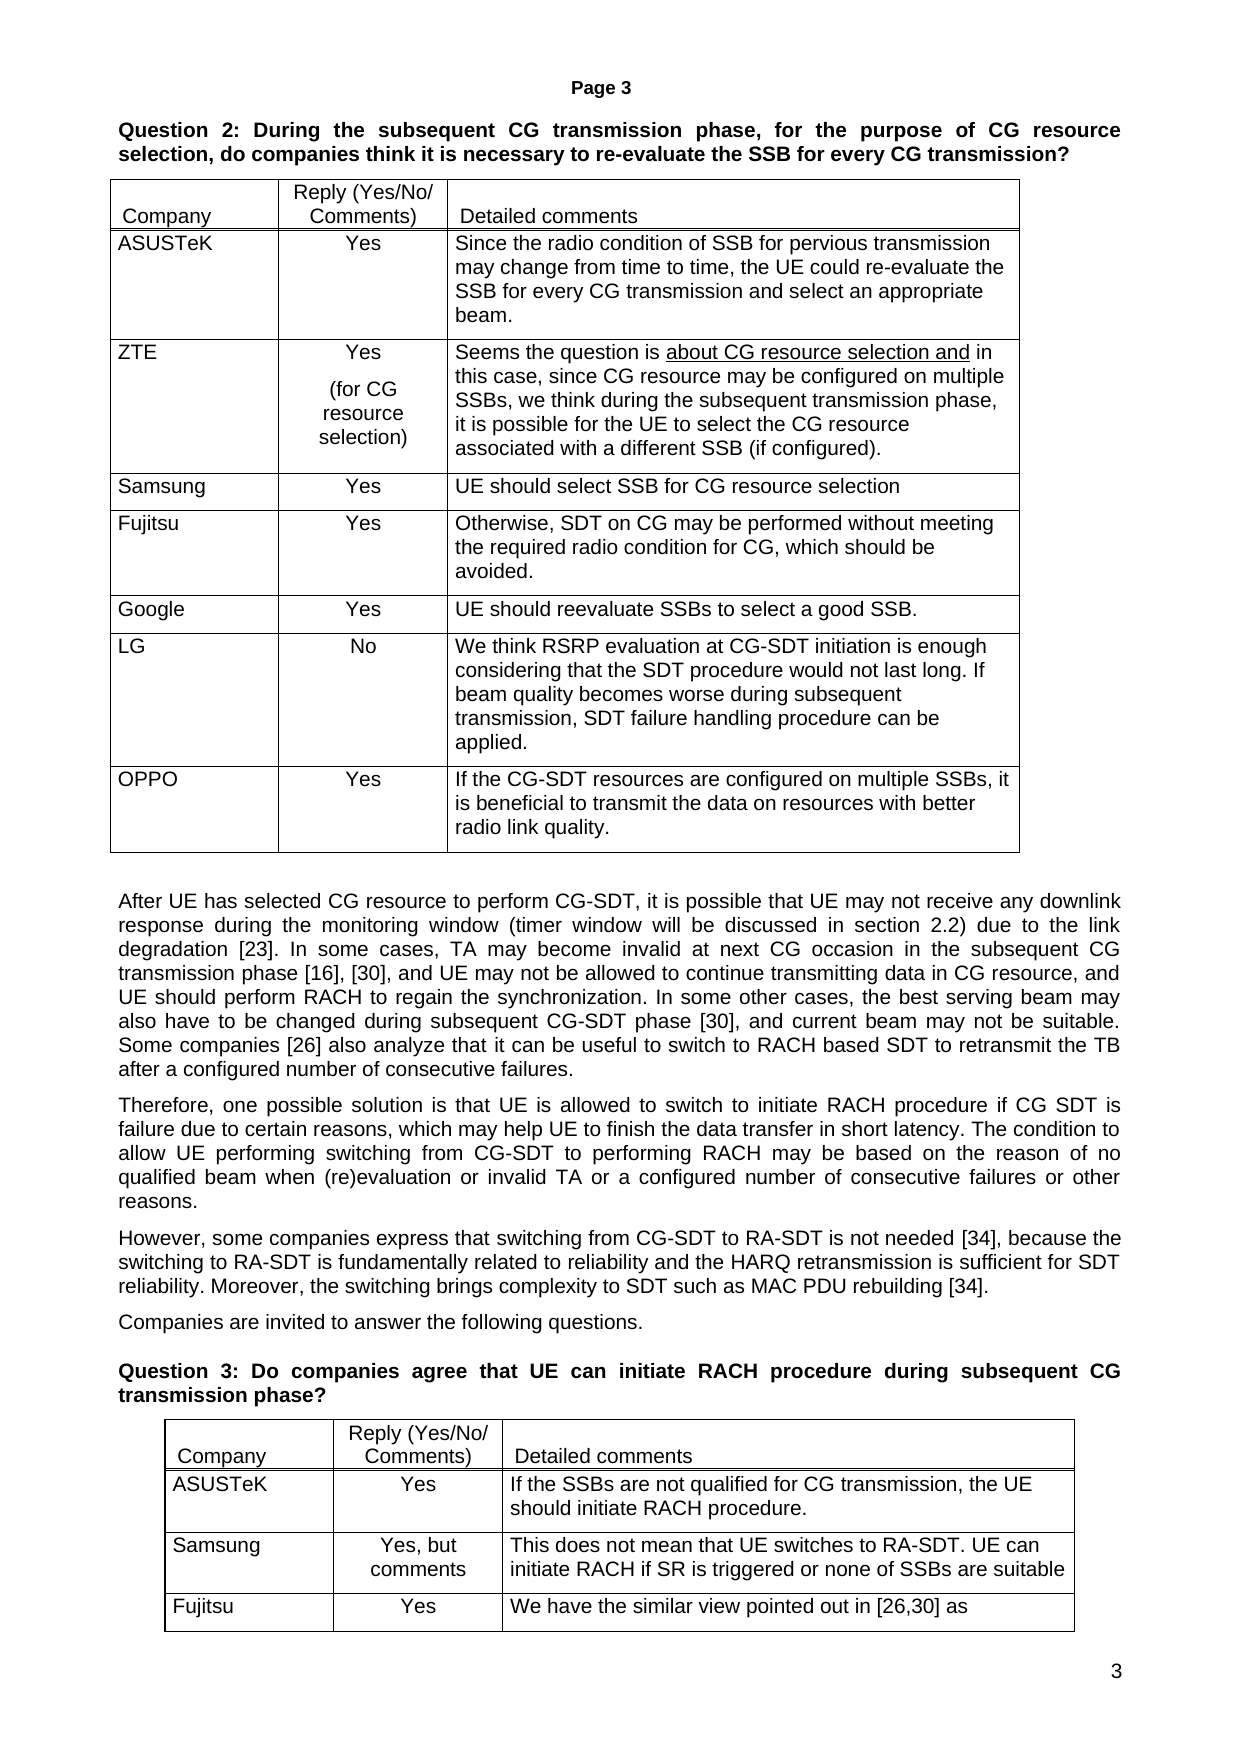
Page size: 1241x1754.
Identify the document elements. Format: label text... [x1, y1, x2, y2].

table_cell Yes [279, 231, 447, 339]
table_cell Since the radio condition of SSB for pervious transmission may change from time to time, the UE could re-evaluate the SSB for every CG transmission and select an appropriate beam. [448, 231, 1019, 339]
table_cell Fujitsu [166, 1594, 333, 1631]
table_cell Yes [334, 1471, 502, 1532]
table_cell Google [111, 596, 278, 633]
table_cell Yes [334, 1594, 502, 1631]
table_cell Seems the question is about CG resource selection and in this case, since CG resource may be configured on multiple SSBs, we think during the subsequent transmission phase, it is possible for the UE to select the CG resource associated with a different SSB (if configured). [448, 340, 1019, 472]
table_cell ASUSTeK [111, 231, 278, 339]
table_header Reply (Yes/No/ Comments) [279, 180, 447, 228]
table_header Reply (Yes/No/ Comments) [334, 1420, 502, 1468]
table_cell Yes [279, 767, 447, 852]
table_cell Yes (for CG resource selection) [279, 340, 447, 472]
table_header Company [111, 180, 278, 228]
table_cell Yes [279, 596, 447, 633]
table_header Detailed comments [448, 180, 1019, 228]
table_cell We think RSRP evaluation at CG-SDT initiation is enough considering that the SDT procedure would not last long. If beam quality becomes worse during subsequent transmission, SDT failure handling procedure can be applied. [448, 634, 1019, 766]
table_cell Fujitsu [111, 511, 278, 595]
table_cell Otherwise, SDT on CG may be performed without meeting the required radio condition for CG, which should be avoided. [448, 511, 1019, 595]
table_cell OPPO [111, 767, 278, 852]
table_cell This does not mean that UE switches to RA-SDT. UE can initiate RACH if SR is triggered or none of SSBs are suitable [503, 1533, 1074, 1593]
text Companies are invited to answer the following questions. [118, 1310, 1122, 1334]
table_header Company [166, 1420, 333, 1468]
table_cell Yes [279, 511, 447, 595]
table_header Detailed comments [503, 1420, 1074, 1468]
table_cell UE should select SSB for CG resource selection [448, 474, 1019, 510]
table_cell LG [111, 634, 278, 766]
text However, some companies express that switching from CG-SDT to RA-SDT is not needed [34], because the switching to RA-SDT is fundamentally related to reliability and the HARQ retransmission is sufficient for SDT reliability. Moreover, the switching brings complexity to SDT such as MAC PDU rebuilding [34]. [118, 1226, 1122, 1297]
table_cell ZTE [111, 340, 278, 472]
table_cell If the SSBs are not qualified for CG transmission, the UE should initiate RACH procedure. [503, 1471, 1074, 1532]
table_cell No [279, 634, 447, 766]
table_cell If the CG-SDT resources are configured on multiple SSBs, it is beneficial to transmit the data on resources with better radio link quality. [448, 767, 1019, 852]
table_cell Samsung [166, 1533, 333, 1593]
table_cell Yes, but comments [334, 1533, 502, 1593]
table_cell Samsung [111, 474, 278, 510]
table_cell UE should reevaluate SSBs to select a good SSB. [448, 596, 1019, 633]
text After UE has selected CG resource to perform CG-SDT, it is possible that UE may not receive any downlink response during the monitoring window (timer window will be discussed in section 2.2) due to the link degradation [23]. In some cases, TA may become invalid at next CG occasion in the subsequent CG transmission phase [16], [30], and UE may not be allowed to continue transmitting data in CG resource, and UE should perform RACH to regain the synchronization. In some other cases, the best serving beam may also have to be changed during subsequent CG-SDT phase [30], and current beam may not be suitable. Some companies [26] also analyze that it can be useful to switch to RACH based SDT to retransmit the TB after a configured number of consecutive failures. [118, 889, 1122, 1081]
subtitle Question 2: During the subsequent CG transmission phase, for the purpose of CG resource selection, do companies think it is necessary to re-evaluate the SSB for every CG transmission? [118, 118, 1122, 166]
subtitle Question 3: Do companies agree that UE can initiate RACH procedure during subsequent CG transmission phase? [118, 1359, 1122, 1407]
text Therefore, one possible solution is that UE is allowed to switch to initiate RACH procedure if CG SDT is failure due to certain reasons, which may help UE to finish the data transfer in short latency. The condition to allow UE performing switching from CG-SDT to performing RACH may be based on the reason of no qualified beam when (re)evaluation or invalid TA or a configured number of consecutive failures or other reasons. [118, 1093, 1122, 1213]
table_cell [503, 1594, 1074, 1631]
table_cell ASUSTeK [166, 1471, 333, 1532]
table_cell Yes [279, 474, 447, 510]
